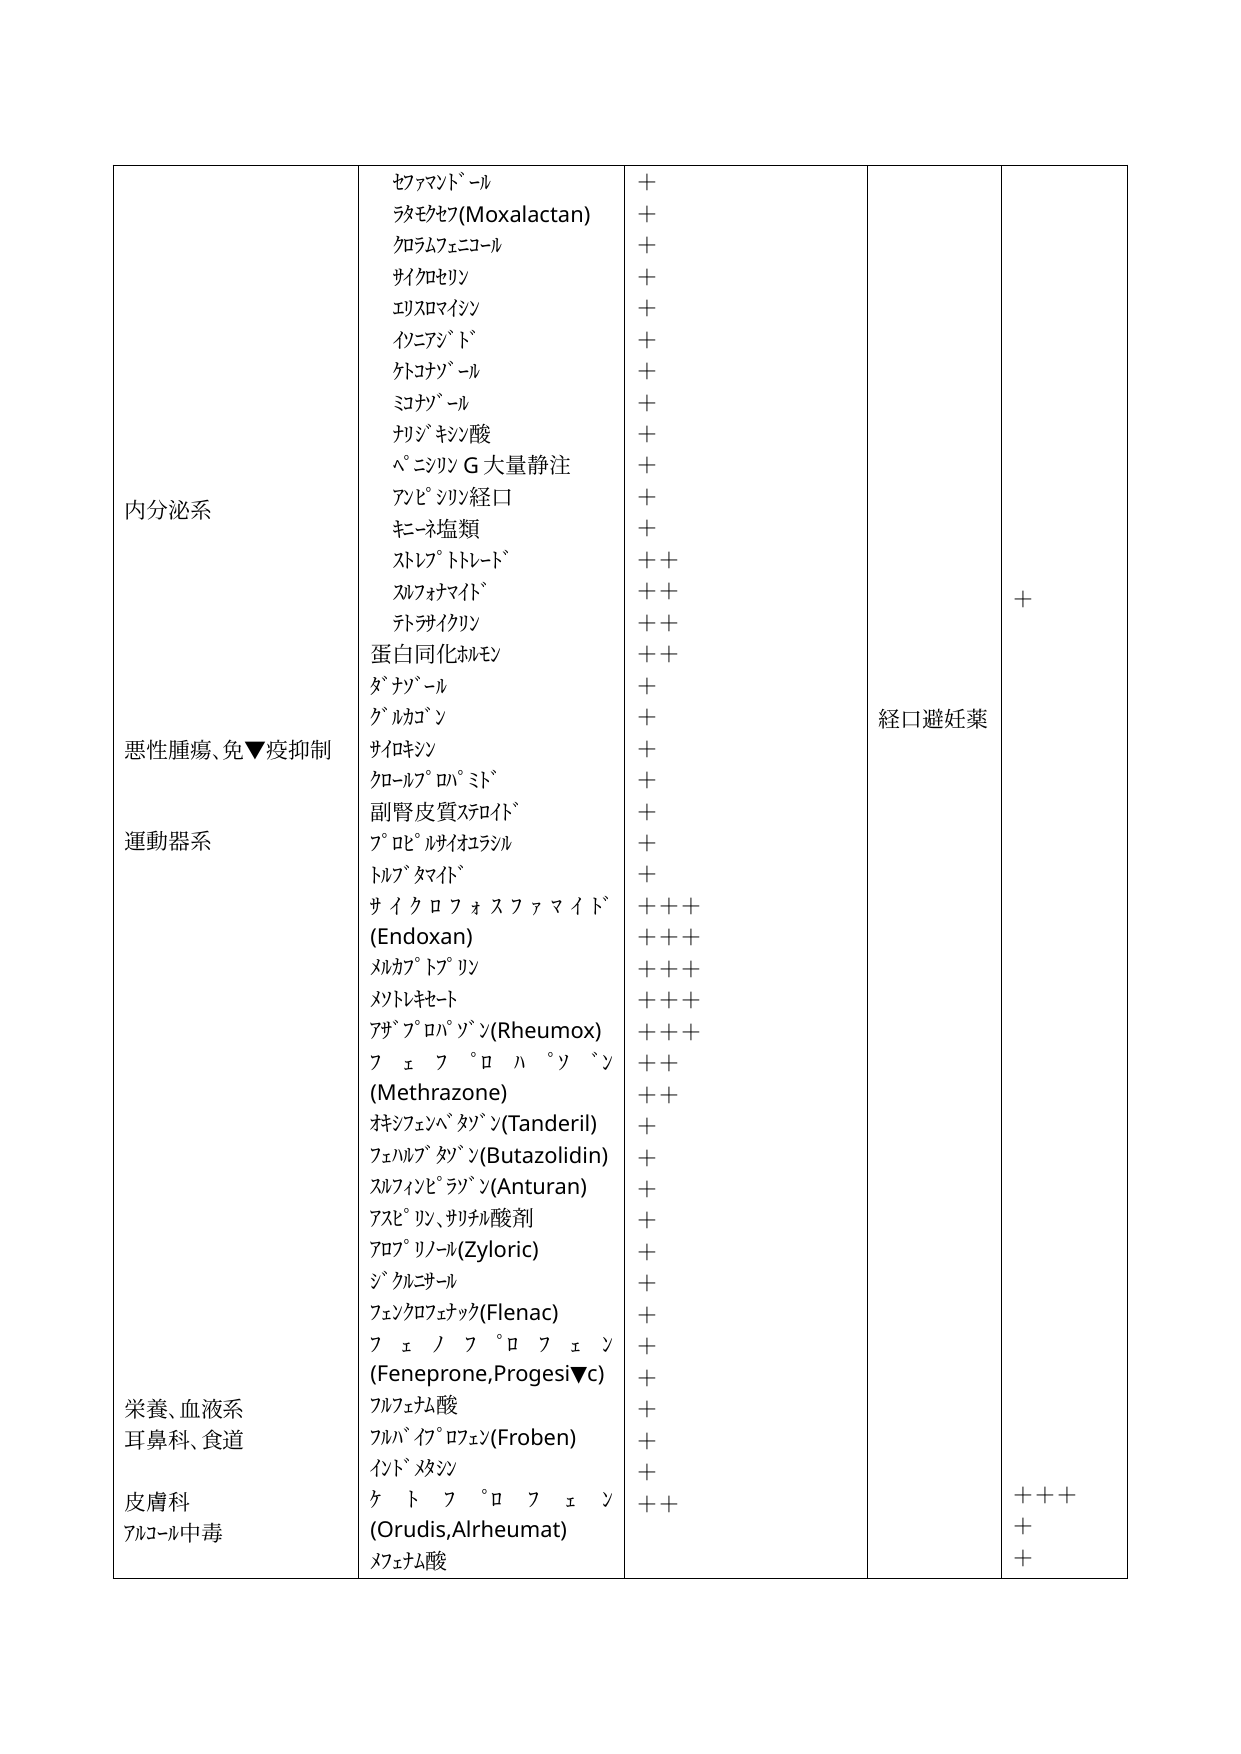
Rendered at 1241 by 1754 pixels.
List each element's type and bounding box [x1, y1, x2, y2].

table_cell [625, 166, 867, 1578]
table_cell [868, 166, 1001, 1578]
table_cell [359, 166, 624, 1578]
table_cell [1002, 166, 1127, 1578]
table_cell [114, 166, 358, 1578]
